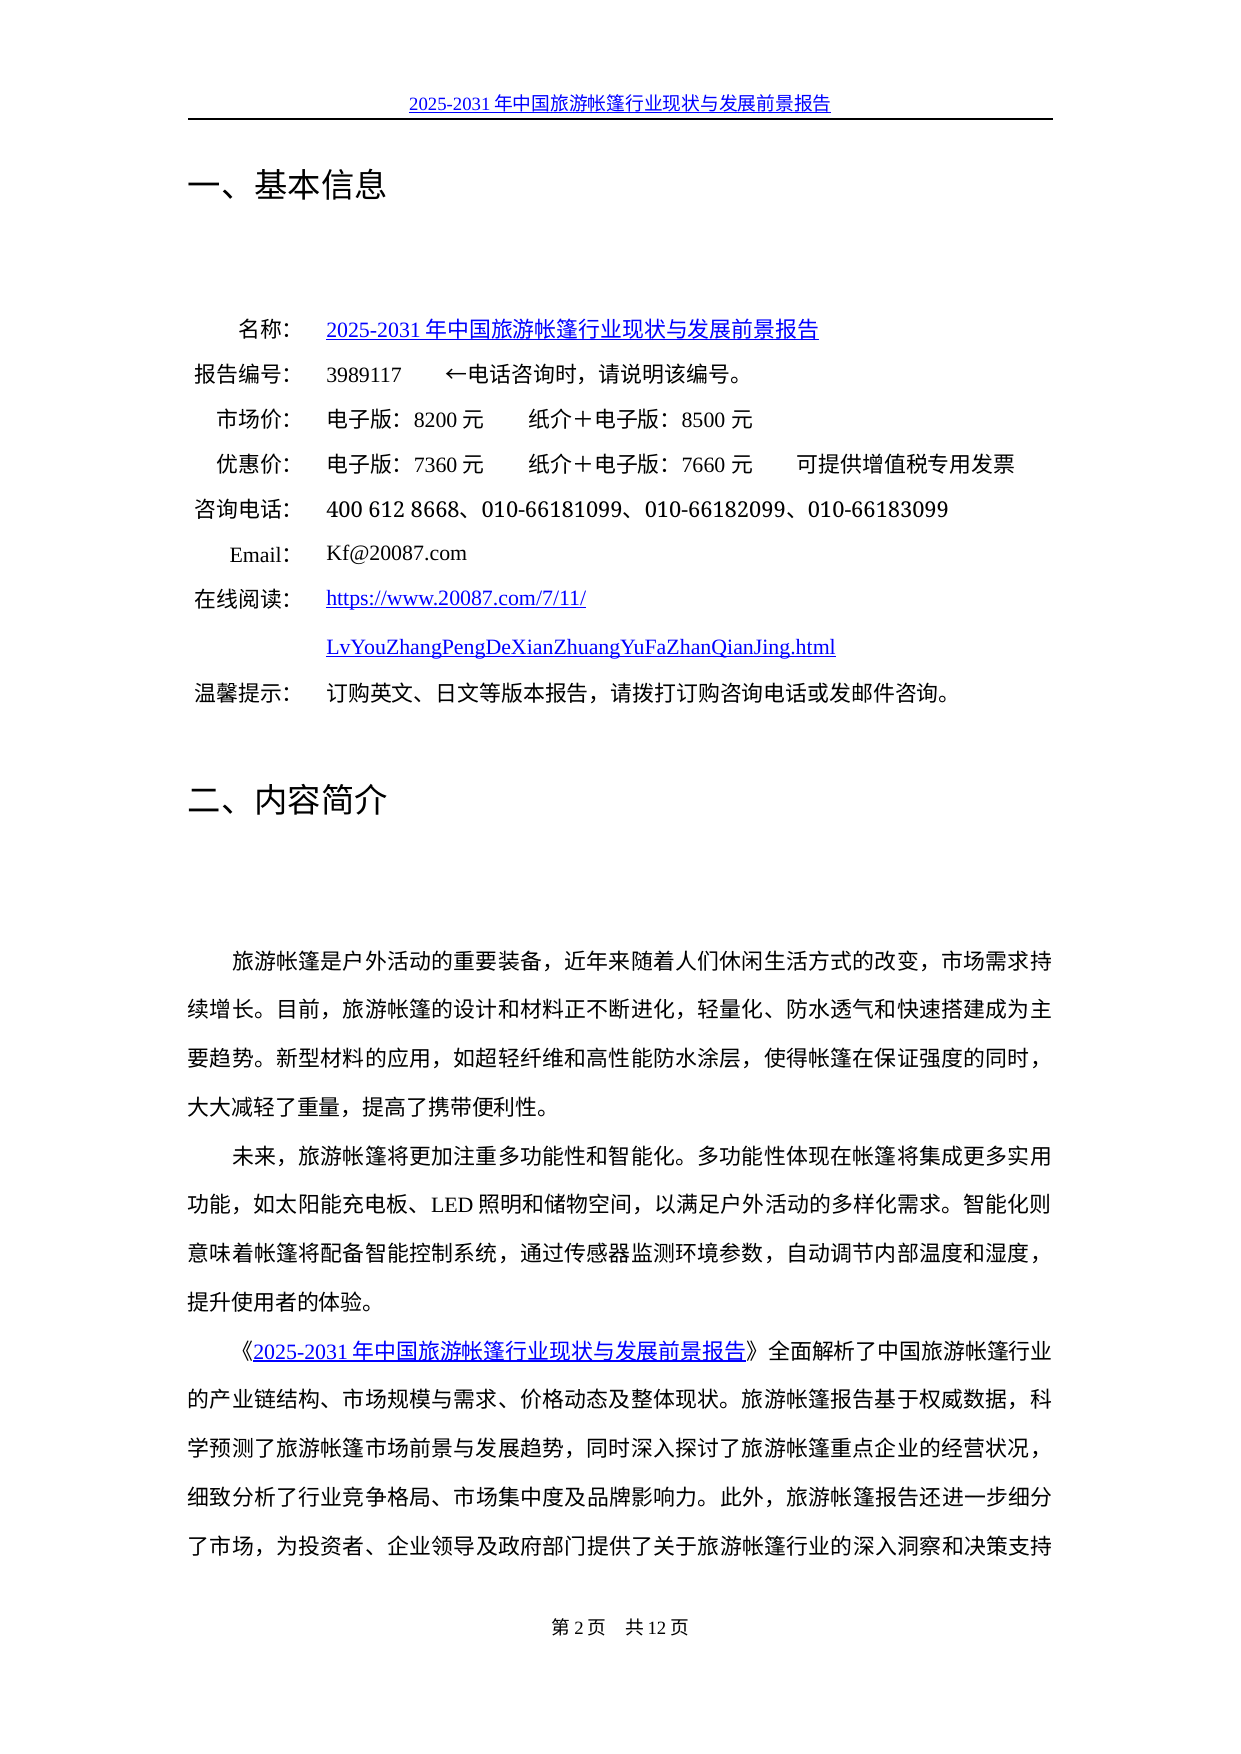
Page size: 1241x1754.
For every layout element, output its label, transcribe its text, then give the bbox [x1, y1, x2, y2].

table_cell 3989117 ←电话咨询时，请说明该编号。 [315, 357, 1073, 402]
table_cell 电子版：7360 元 纸介＋电子版：7660 元 可提供增值税专用发票 [315, 447, 1073, 492]
title 一、基本信息 [187, 150, 1053, 215]
table_cell 温馨提示： [167, 675, 315, 720]
table_cell [315, 582, 1073, 675]
table_cell 市场价： [167, 402, 315, 447]
table_cell 400 612 8668、010-66181099、010-66182099、010-66183099 [315, 492, 1073, 537]
table_cell 报告编号： [167, 357, 315, 402]
table_cell 订购英文、日文等版本报告，请拨打订购咨询电话或发邮件咨询。 [315, 675, 1073, 720]
table_cell 在线阅读： [167, 582, 315, 675]
table_cell 电子版：8200 元 纸介＋电子版：8500 元 [315, 402, 1073, 447]
title 二、内容简介 [187, 766, 1053, 831]
table_cell 咨询电话： [167, 492, 315, 537]
table_header 名称： [167, 312, 315, 357]
table_cell Email： [167, 537, 315, 582]
table_cell Kf@20087.com [315, 537, 1073, 582]
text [187, 943, 1053, 1561]
table_cell 优惠价： [167, 447, 315, 492]
table_header 2025-2031年中国旅游帐篷行业现状与发展前景报告 [315, 312, 1073, 357]
